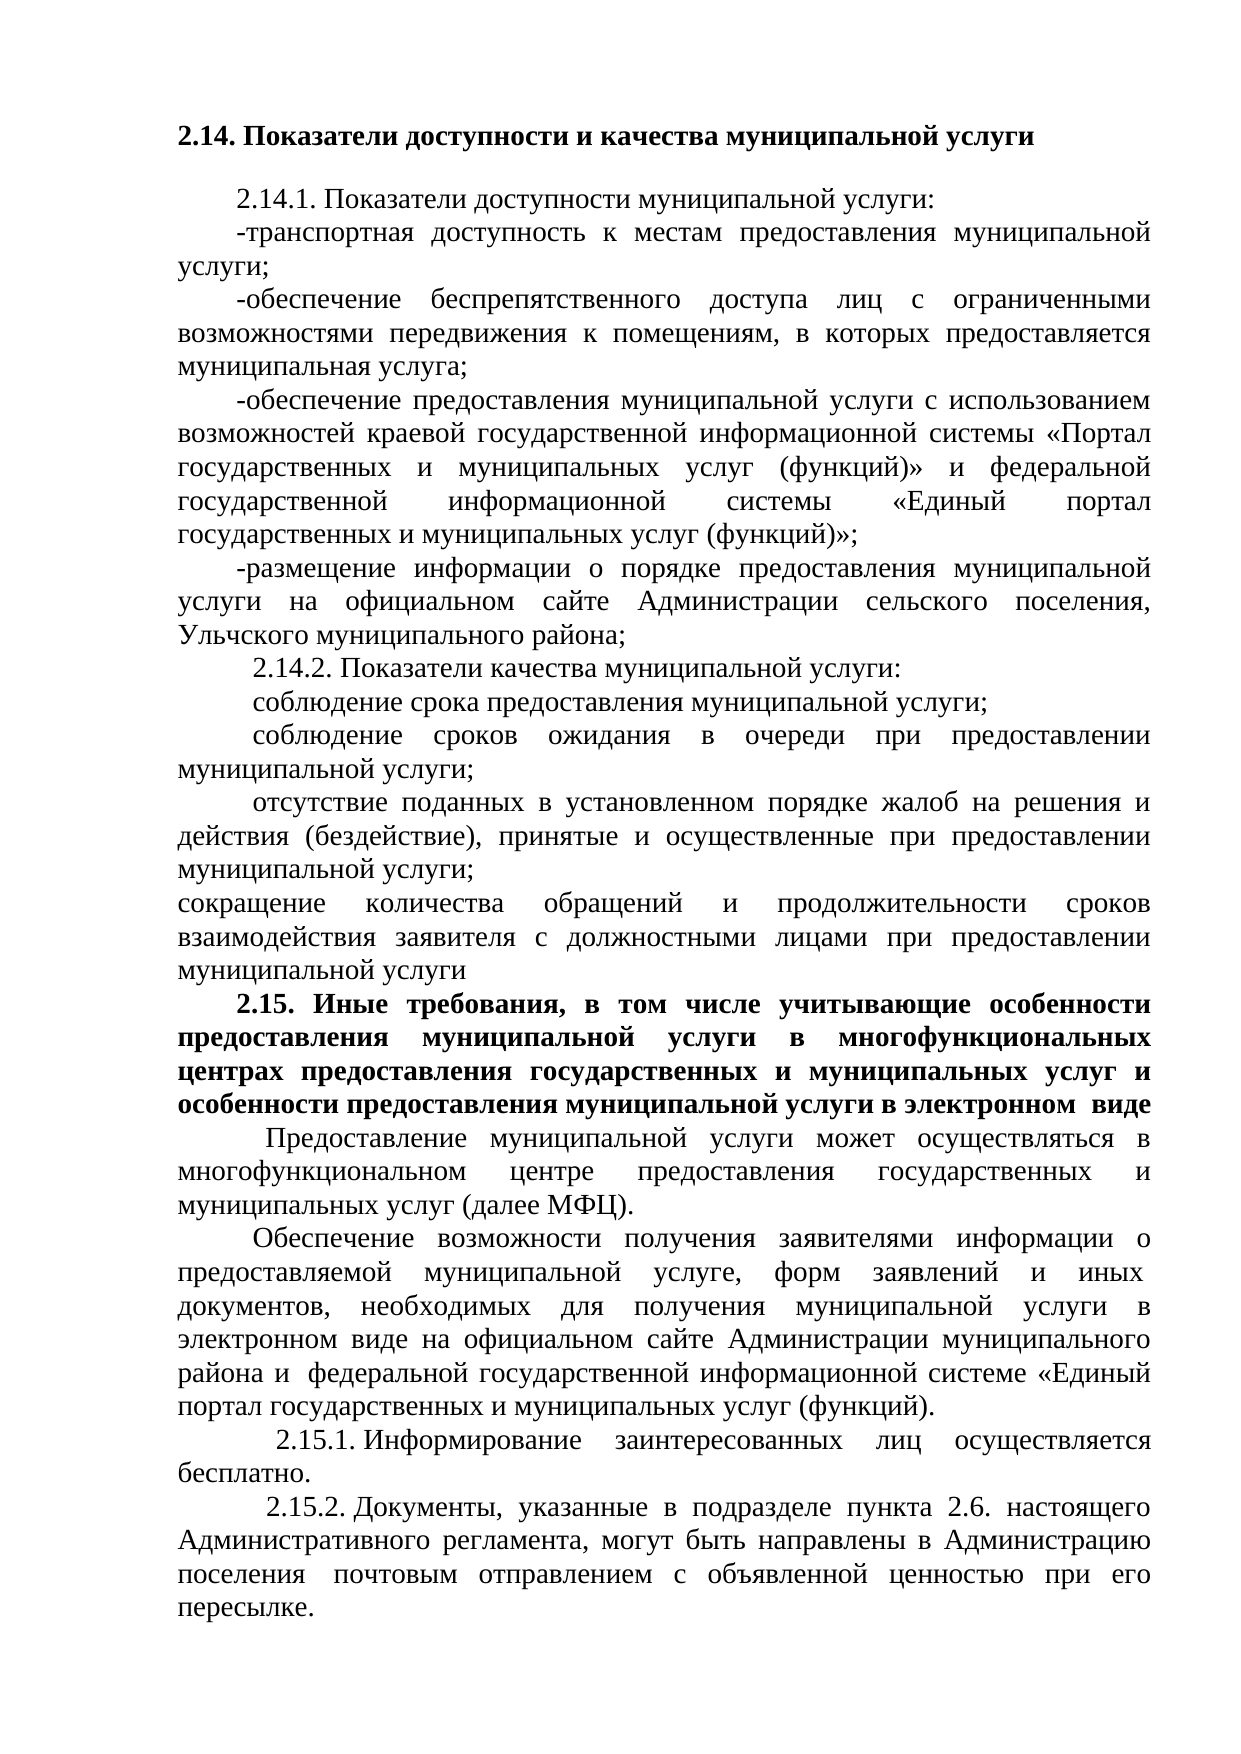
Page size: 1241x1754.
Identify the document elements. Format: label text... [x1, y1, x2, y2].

text 2.14.1. Показатели доступности муниципальной услуги: [177, 181, 1152, 214]
text 2.15. Иные требования, в том числе учитывающие особенности предоставления муниципальной услуги в многофункциональных центрах предоставления государственных и муниципальных услуг и особенности предоставления муниципальной услуги в электронном виде [177, 986, 1152, 1120]
text 2.14. Показатели доступности и качества муниципальной услуги [177, 118, 1152, 152]
text -обеспечение беспрепятственного доступа лиц с ограниченными возможностями передвижения к помещениям, в которых предоставляется муниципальная услуга; [177, 281, 1152, 382]
text соблюдение срока предоставления муниципальной услуги; [177, 684, 1152, 717]
text Предоставление муниципальной услуги может осуществляться в многофункциональном центре предоставления государственных и муниципальных услуг (далее МФЦ). [177, 1120, 1152, 1221]
text соблюдение сроков ожидания в очереди при предоставлении муниципальной услуги; [177, 717, 1152, 784]
text -размещение информации о порядке предоставления муниципальной услуги на официальном сайте Администрации сельского поселения, Ульчского муниципального района; [177, 550, 1152, 650]
text -обеспечение предоставления муниципальной услуги с использованием возможностей краевой государственной информационной системы «Портал государственных и муниципальных услуг (функций)» и федеральной государственной информационной системы «Единый портал государственных и муниципальных услуг (функций)»; [177, 382, 1152, 550]
text Обеспечение возможности получения заявителями информации о предоставляемой муниципальной услуге, форм заявлений и иных документов, необходимых для получения муниципальной услуги в электронном виде на официальном сайте Администрации муниципального района и федеральной государственной информационной системе «Единый портал государственных и муниципальных услуг (функций). [177, 1221, 1152, 1422]
text 2.14.2. Показатели качества муниципальной услуги: [177, 650, 1152, 684]
text 2.15.2. Документы, указанные в подразделе пункта 2.6. настоящего Административного регламента, могут быть направлены в Администрацию поселения почтовым отправлением с объявленной ценностью при его пересылке. [177, 1489, 1152, 1623]
text -транспортная доступность к местам предоставления муниципальной услуги; [177, 214, 1152, 281]
text отсутствие поданных в установленном порядке жалоб на решения и действия (бездействие), принятые и осуществленные при предоставлении муниципальной услуги; [177, 784, 1152, 885]
text сокращение количества обращений и продолжительности сроков взаимодействия заявителя с должностными лицами при предоставлении муниципальной услуги [177, 885, 1152, 986]
text 2.15.1. Информирование заинтересованных лиц осуществляется бесплатно. [177, 1422, 1152, 1489]
